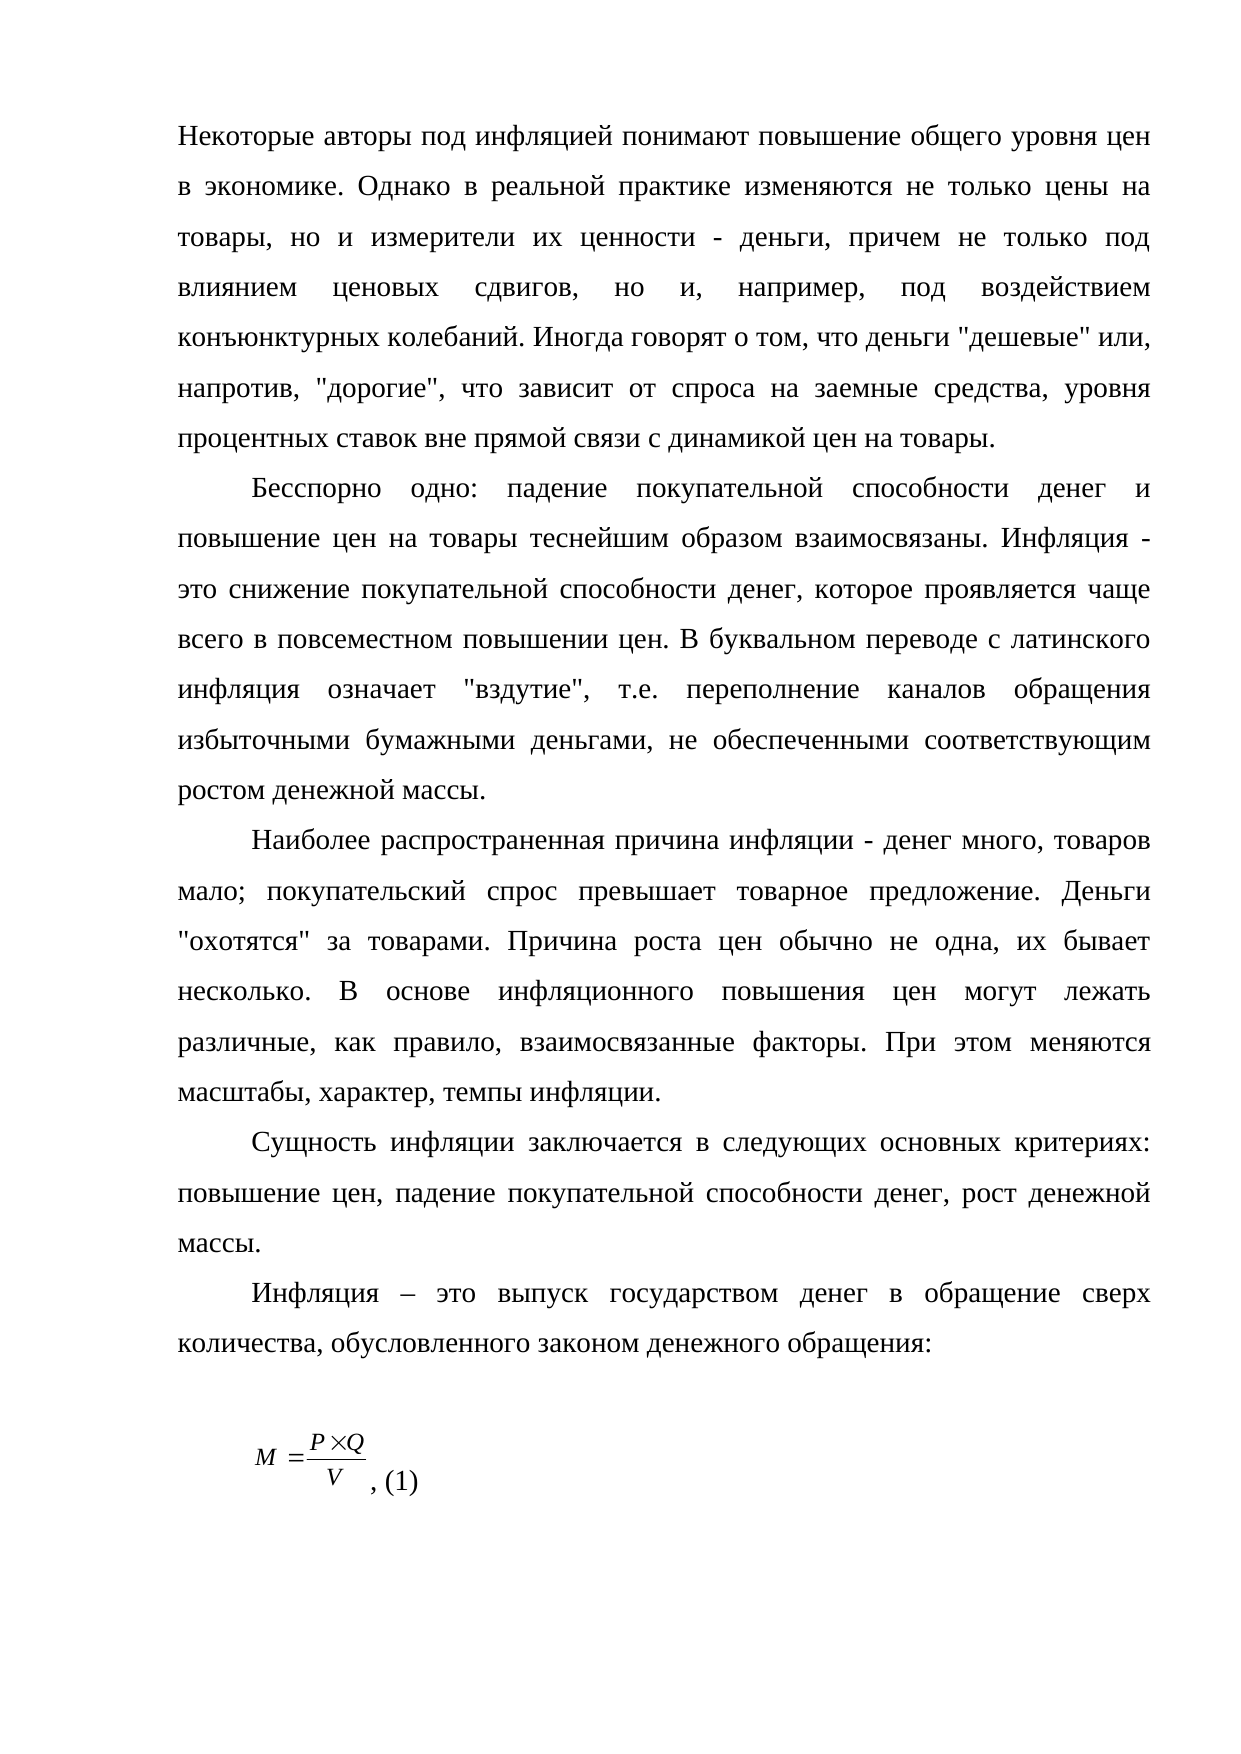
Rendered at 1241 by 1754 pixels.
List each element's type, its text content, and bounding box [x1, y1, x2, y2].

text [177, 118, 1152, 453]
text Сущность инфляции заключается в следующих основных критериях: повышение цен, падение покупательной способности денег, рост денежной массы. [177, 1124, 1152, 1258]
text Инфляция – это выпуск государством денег в обращение сверх количества, обусловленного законом денежного обращения: [177, 1275, 1152, 1359]
text Наиболее распространенная причина инфляции - денег много, товаров мало; покупательский спрос превышает товарное предложение. Деньги "охотятся" за товарами. Причина роста цен обычно не одна, их бывает несколько. В основе инфляционного повышения цен могут лежать различные, как правило, взаимосвязанные факторы. При этом меняются масштабы, характер, темпы инфляции. [177, 822, 1152, 1108]
text , (1) [177, 1426, 1152, 1497]
text Бесспорно одно: падение покупательной способности денег и повышение цен на товары теснейшим образом взаимосвязаны. Инфляция - это снижение покупательной способности денег, которое проявляется чаще всего в повсеместном повышении цен. В буквальном переводе с латинского инфляция означает "вздутие", т.е. переполнение каналов обращения избыточными бумажными деньгами, не обеспеченными соответствующим ростом денежной массы. [177, 470, 1152, 806]
